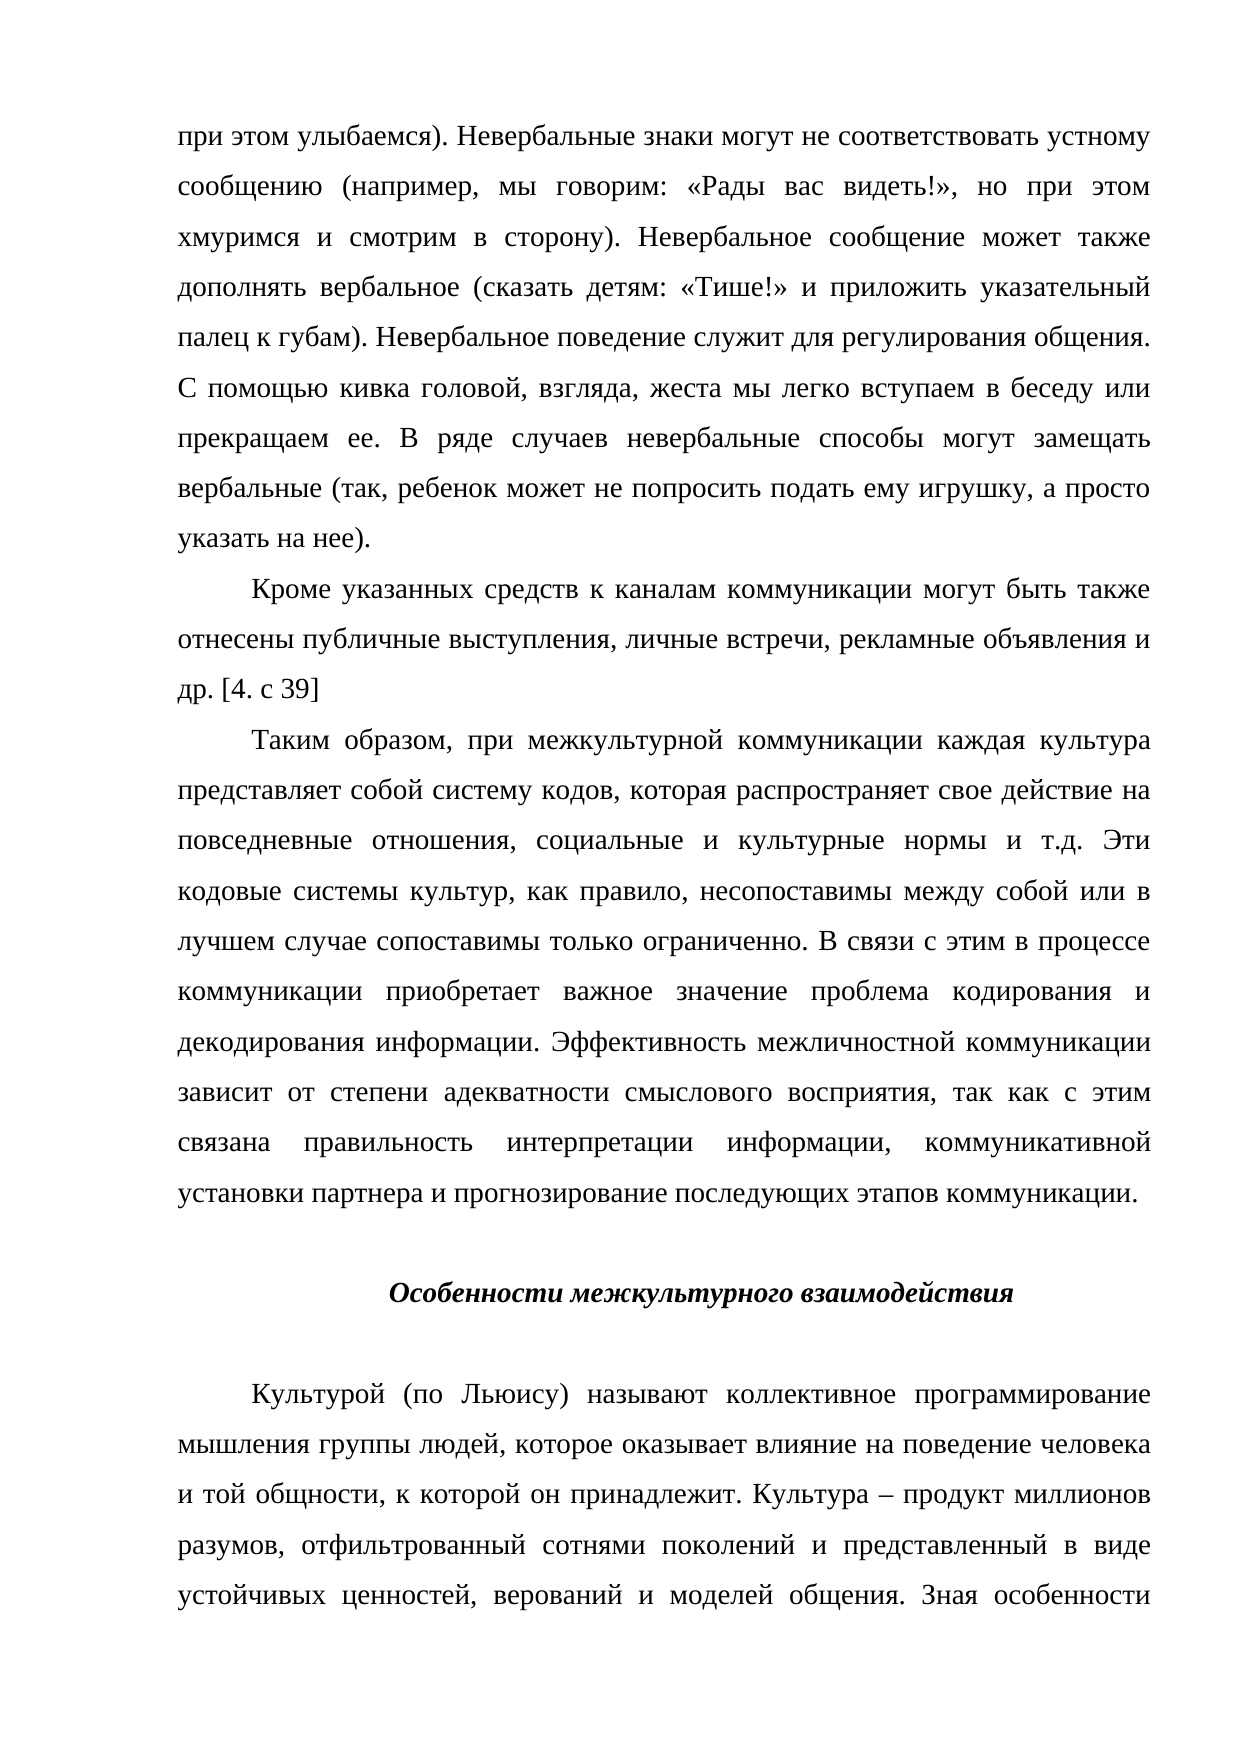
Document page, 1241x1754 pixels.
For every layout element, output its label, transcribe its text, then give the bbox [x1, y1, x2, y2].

text Кроме указанных средств к каналам коммуникации могут быть также отнесены публичные выступления, личные встречи, рекламные объявления и др. [4. c 39] [177, 571, 1152, 705]
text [177, 1376, 1152, 1611]
text Таким образом, при межкультурной коммуникации каждая культура представляет собой систему кодов, которая распространяет свое действие на повседневные отношения, социальные и культурные нормы и т.д. Эти кодовые системы культур, как правило, несопоставимы между собой или в лучшем случае сопоставимы только ограниченно. В связи с этим в процессе коммуникации приобретает важное значение проблема кодирования и декодирования информации. Эффективность межличностной коммуникации зависит от степени адекватности смыслового восприятия, так как с этим связана правильность интерпретации информации, коммуникативной установки партнера и прогнозирование последующих этапов коммуникации. [177, 722, 1152, 1208]
subtitle Особенности межкультурного взаимодействия [177, 1275, 1152, 1309]
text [177, 118, 1152, 554]
